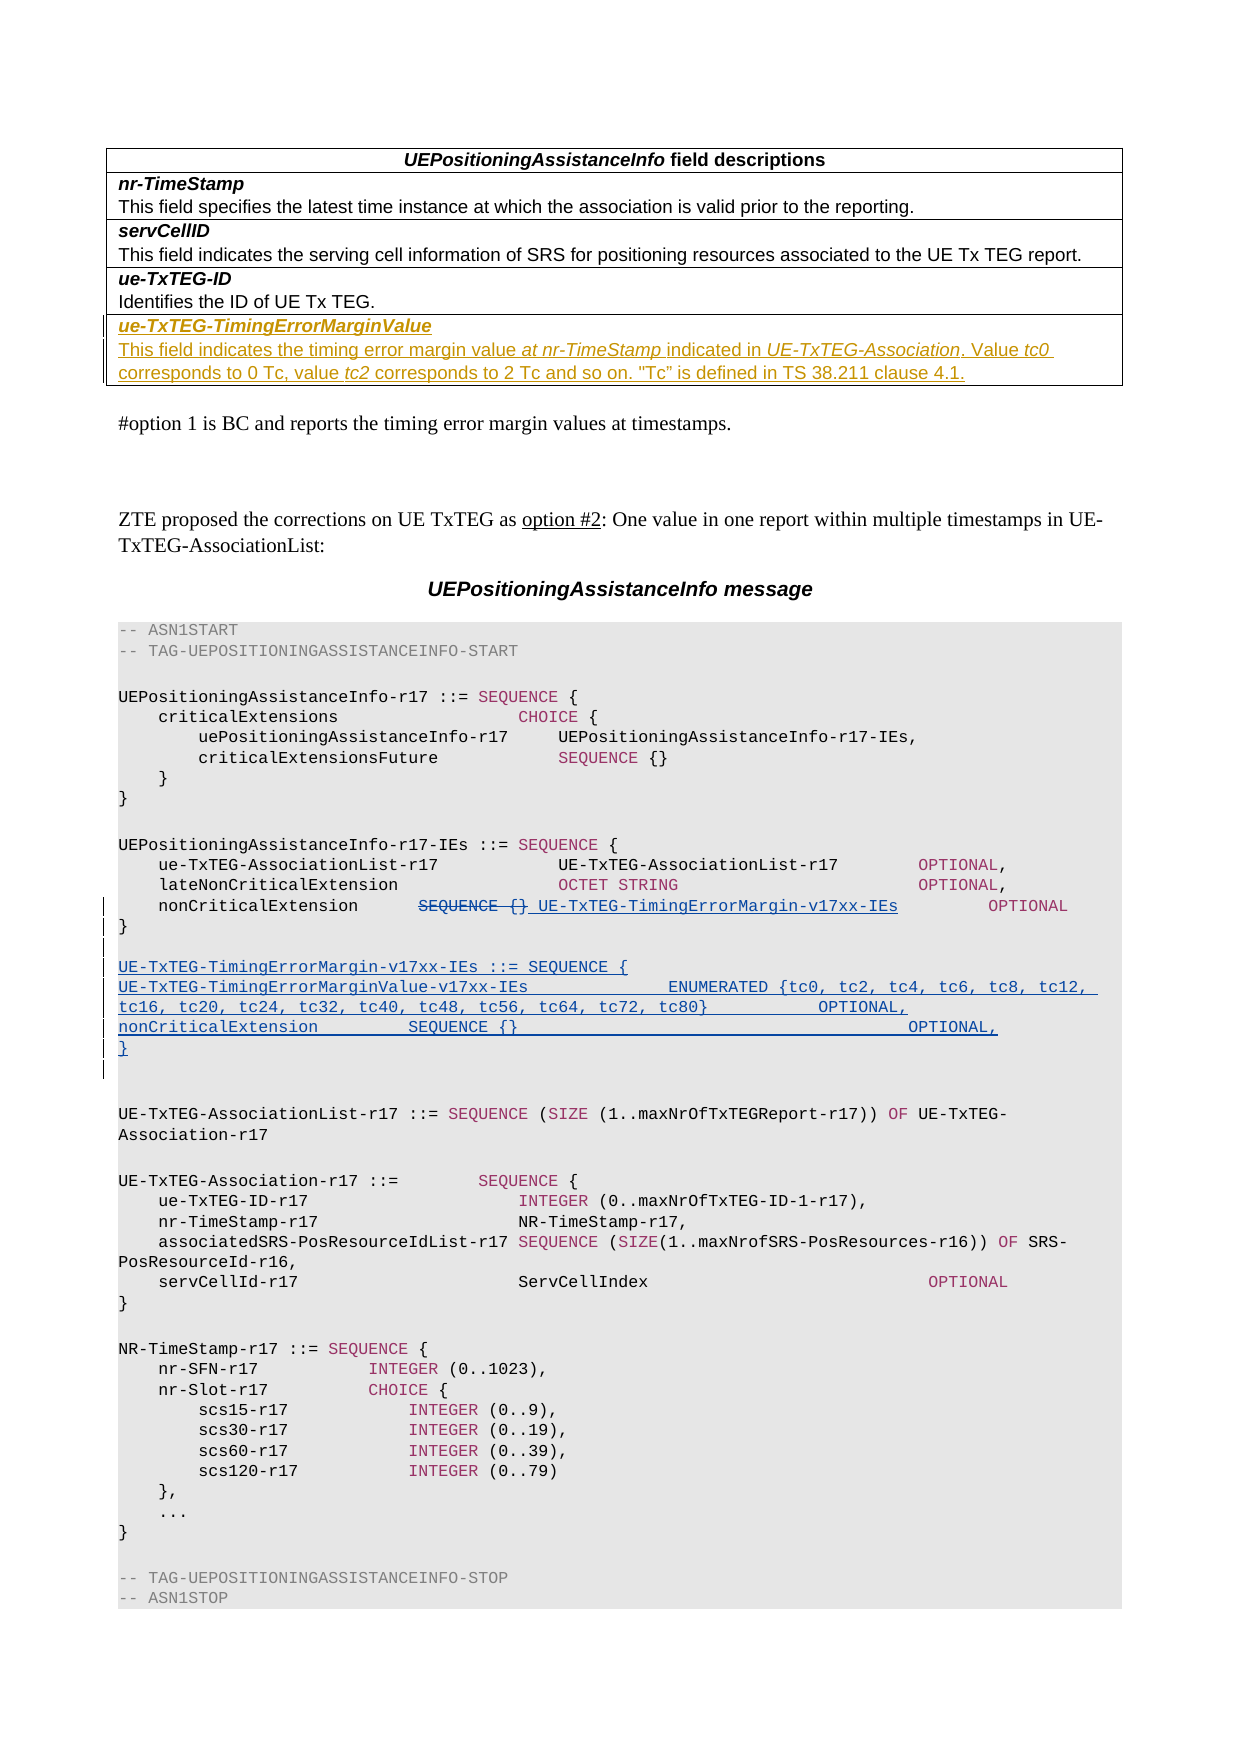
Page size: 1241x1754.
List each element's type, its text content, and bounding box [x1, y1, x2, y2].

text UE-TxTEG-AssociationList-r17 ::= SEQUENCE (SIZE (1..maxNrOfTxTEGReport-r17)) OF UE-TxTEG-Association-r17 [118, 1106, 1122, 1145]
text scs60-r17 INTEGER (0..39), [118, 1442, 1122, 1461]
text UE-TxTEG-Association-r17 ::= SEQUENCE { [118, 1172, 1122, 1191]
text ue-TxTEG-AssociationList-r17 UE-TxTEG-AssociationList-r17 OPTIONAL, [118, 857, 1122, 875]
table_header UEPositioningAssistanceInfo field descriptions [107, 149, 1122, 172]
text scs15-r17 INTEGER (0..9), [118, 1402, 1122, 1420]
text nr-Slot-r17 CHOICE { [118, 1381, 1122, 1400]
text -- TAG-UEPOSITIONINGASSISTANCEINFO-START [118, 642, 1122, 661]
text uePositioningAssistanceInfo-r17 UEPositioningAssistanceInfo-r17-IEs, [118, 729, 1122, 748]
text ZTE proposed the corrections on UE TxTEG as option #2: One value in one report within multiple timestamps in UE-TxTEG-AssociationList: [118, 507, 1122, 557]
text lateNonCriticalExtension OCTET STRING OPTIONAL, [118, 877, 1122, 896]
text scs120-r17 INTEGER (0..79) [118, 1462, 1122, 1481]
text nr-SFN-r17 INTEGER (0..1023), [118, 1361, 1122, 1380]
text #option 1 is BC and reports the timing error margin values at timestamps. [118, 411, 1122, 435]
text UEPositioningAssistanceInfo-r17-IEs ::= SEQUENCE { [118, 836, 1122, 855]
text associatedSRS-PosResourceIdList-r17 SEQUENCE (SIZE(1..maxNrofSRS-PosResources-r16)) OF SRS-PosResourceId-r16, [118, 1233, 1122, 1273]
text } [118, 1294, 1122, 1313]
text nonCriticalExtension OPTIONAL [118, 897, 1122, 916]
text } [118, 790, 1122, 809]
text criticalExtensions CHOICE { [118, 709, 1122, 728]
text } [118, 917, 1122, 936]
text ue-TxTEG-ID-r17 INTEGER (0..maxNrOfTxTEG-ID-1-r17), [118, 1193, 1122, 1212]
text }, [118, 1483, 1122, 1502]
text ... [118, 1503, 1122, 1522]
table_cell servCellID This field indicates the serving cell information of SRS for positioning resources associated to the UE Tx TEG report. [107, 220, 1122, 267]
table_cell ue-TxTEG-ID Identifies the ID of UE Tx TEG. [107, 268, 1122, 314]
text } [118, 1523, 1122, 1542]
text -- ASN1START [118, 622, 1122, 641]
text UEPositioningAssistanceInfo message [118, 577, 1122, 601]
text } [118, 770, 1122, 788]
text -- TAG-UEPOSITIONINGASSISTANCEINFO-STOP [118, 1570, 1122, 1588]
text NR-TimeStamp-r17 ::= SEQUENCE { [118, 1341, 1122, 1359]
text scs30-r17 INTEGER (0..19), [118, 1422, 1122, 1441]
text criticalExtensionsFuture SEQUENCE {} [118, 749, 1122, 768]
text UEPositioningAssistanceInfo-r17 ::= SEQUENCE { [118, 688, 1122, 707]
text -- ASN1STOP [118, 1590, 1122, 1609]
table_cell [107, 315, 1122, 385]
text servCellId-r17 ServCellIndex OPTIONAL [118, 1274, 1122, 1293]
table_cell nr-TimeStamp This field specifies the latest time instance at which the association is valid prior to the reporting. [107, 173, 1122, 219]
text nr-TimeStamp-r17 NR-TimeStamp-r17, [118, 1213, 1122, 1232]
